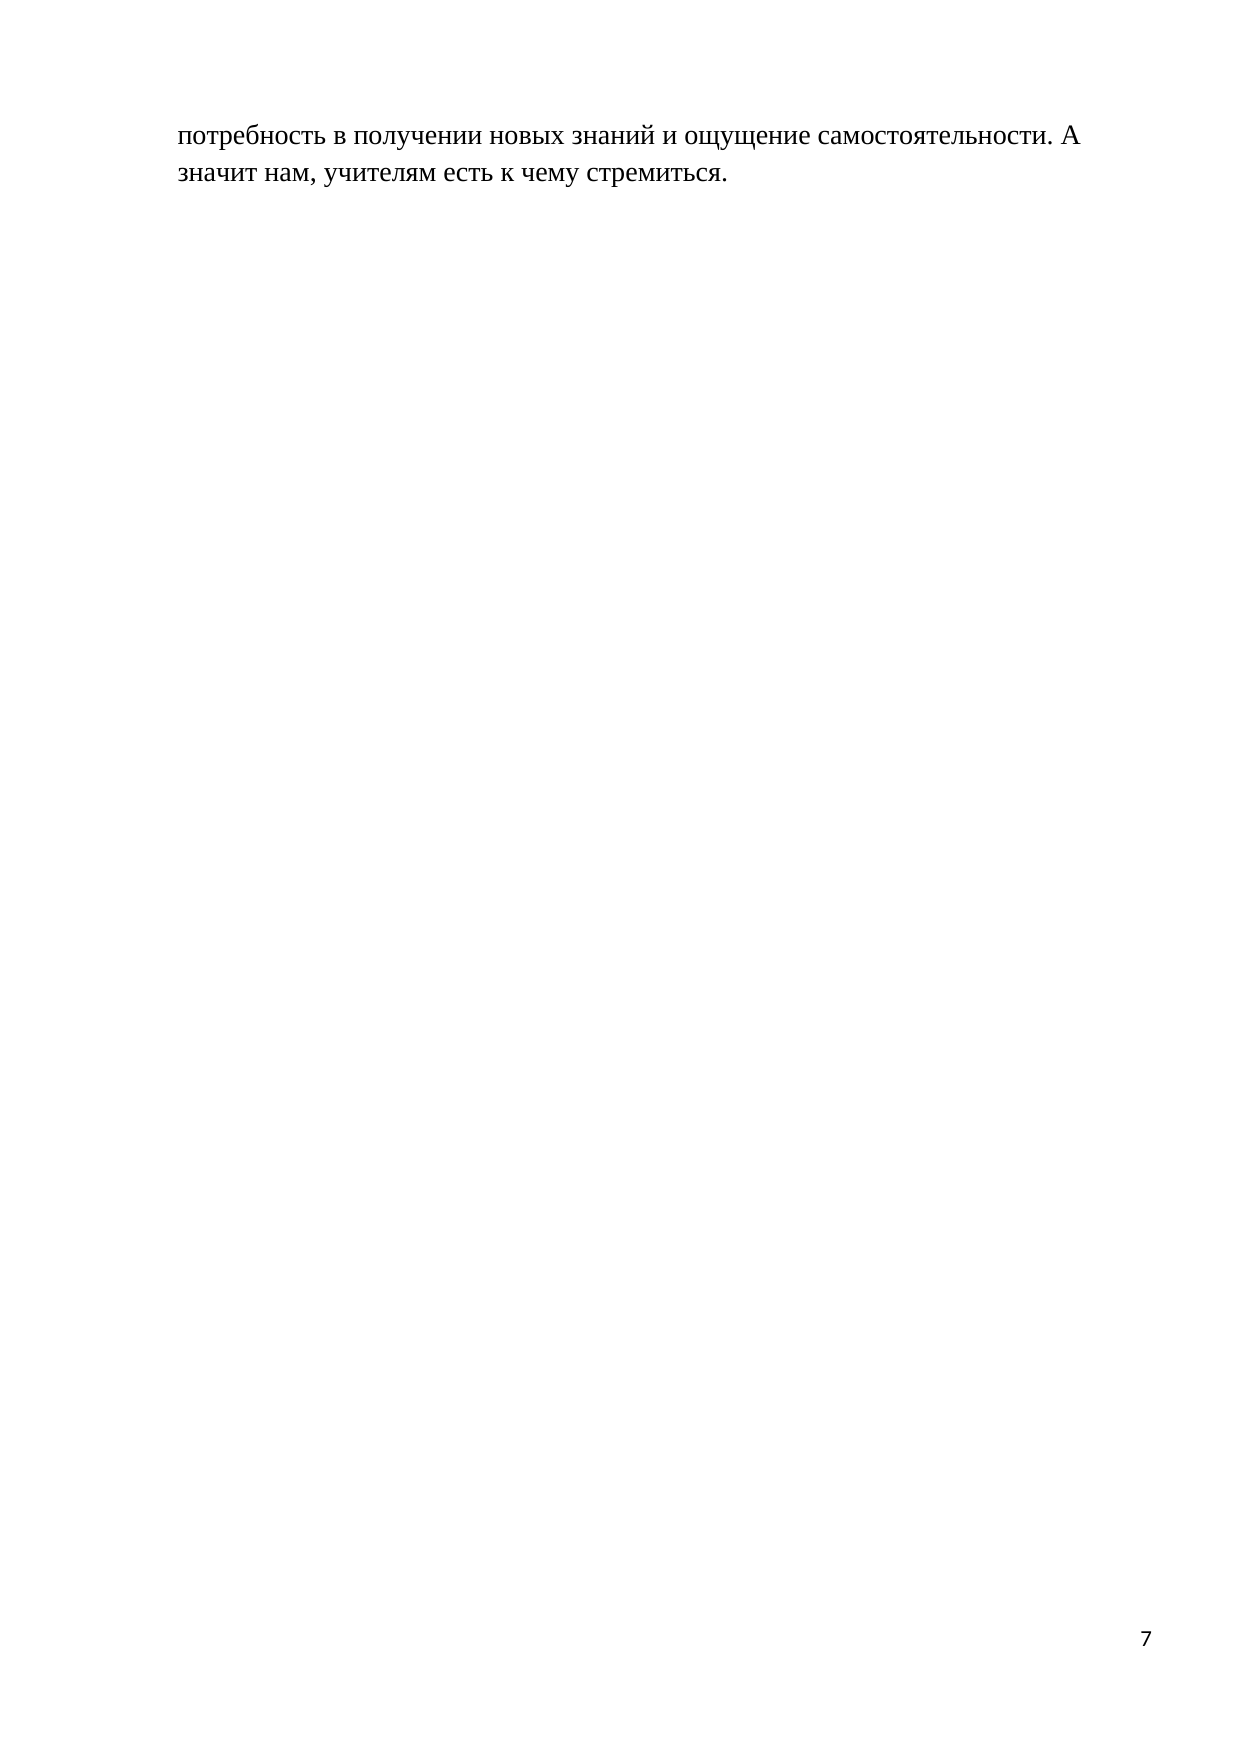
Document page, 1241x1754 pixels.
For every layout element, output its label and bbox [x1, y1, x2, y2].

text [177, 118, 1152, 188]
